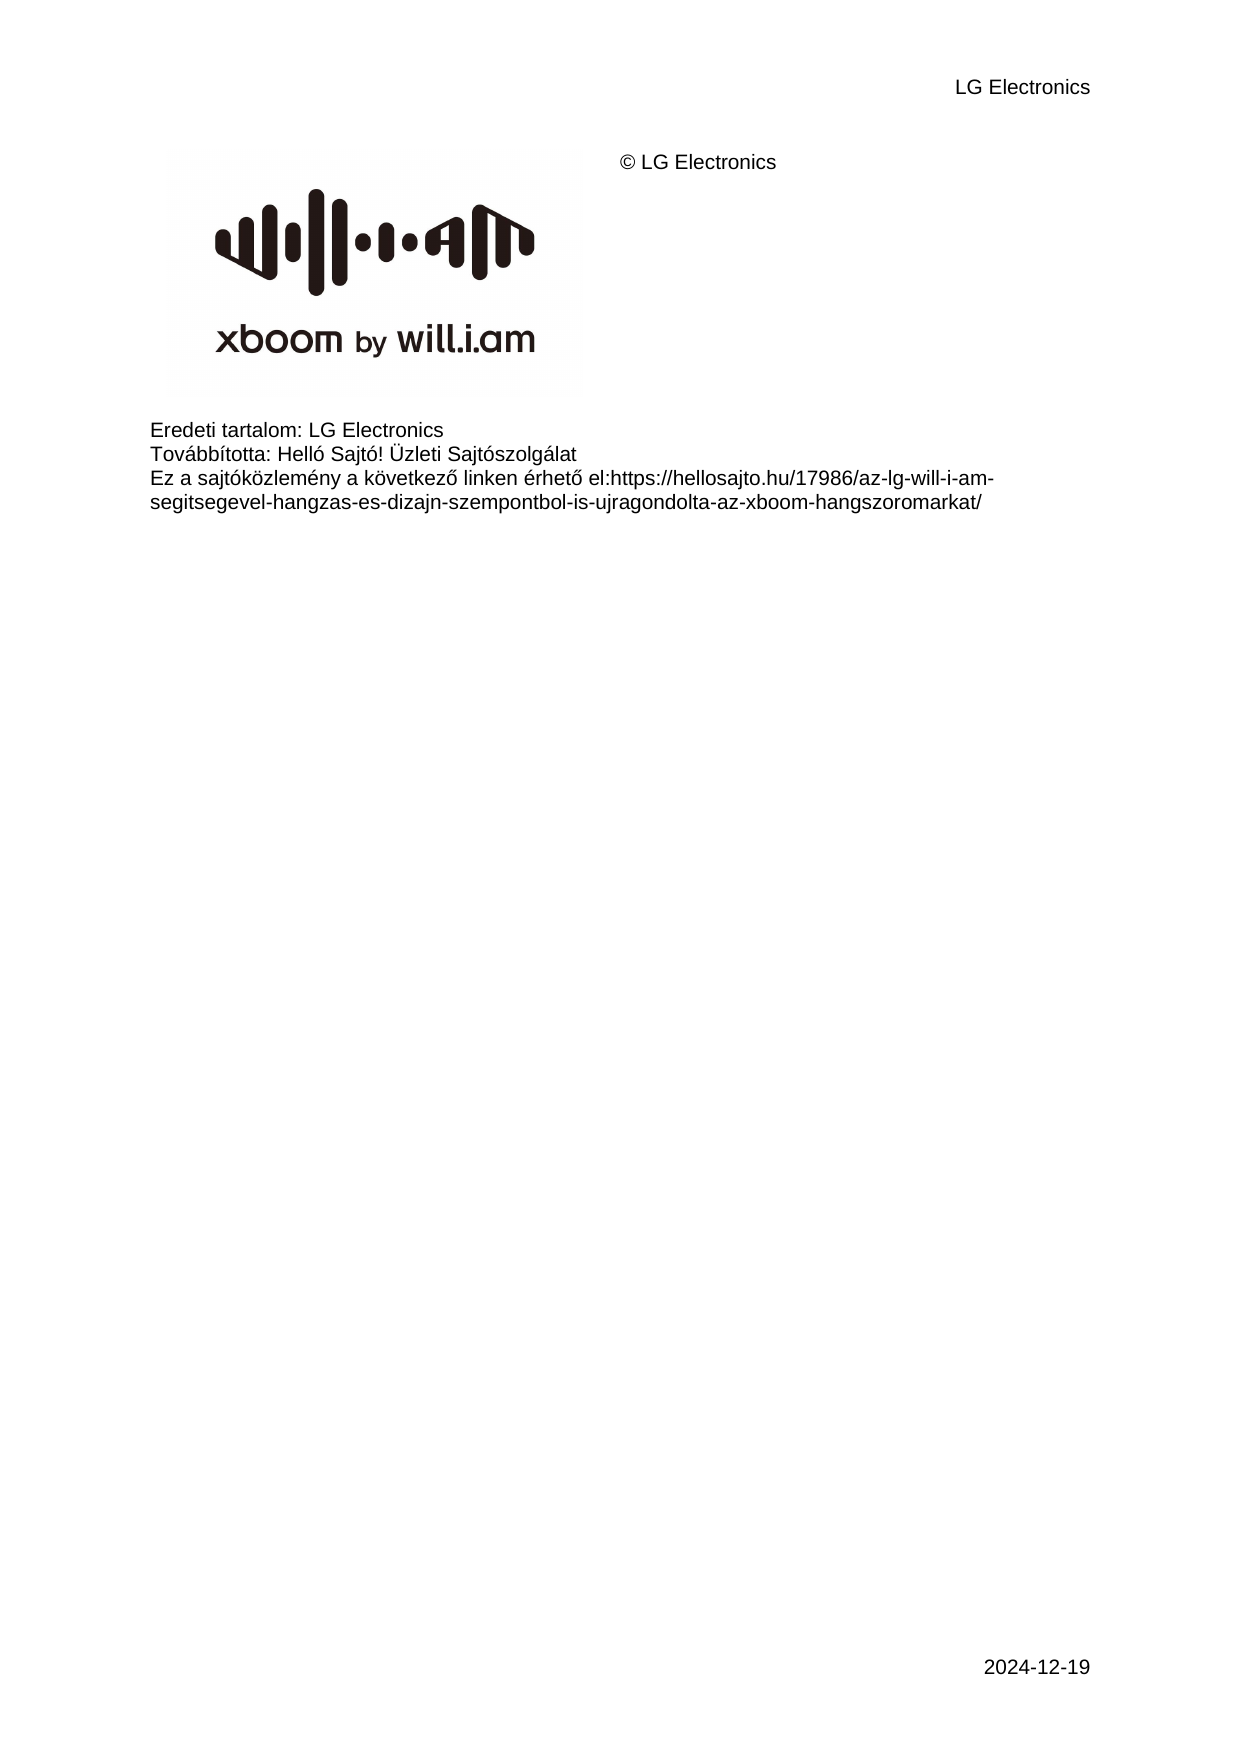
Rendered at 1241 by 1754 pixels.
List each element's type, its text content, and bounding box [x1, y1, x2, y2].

table_cell [150, 150, 620, 418]
table_cell © LG Electronics [620, 150, 1090, 418]
text Továbbította: Helló Sajtó! Üzleti Sajtószolgálat [150, 442, 1090, 466]
text Ez a sajtóközlemény a következő linken érhető el: [150, 466, 1090, 514]
picture [166, 149, 583, 397]
text Eredeti tartalom: LG Electronics [150, 418, 1090, 442]
